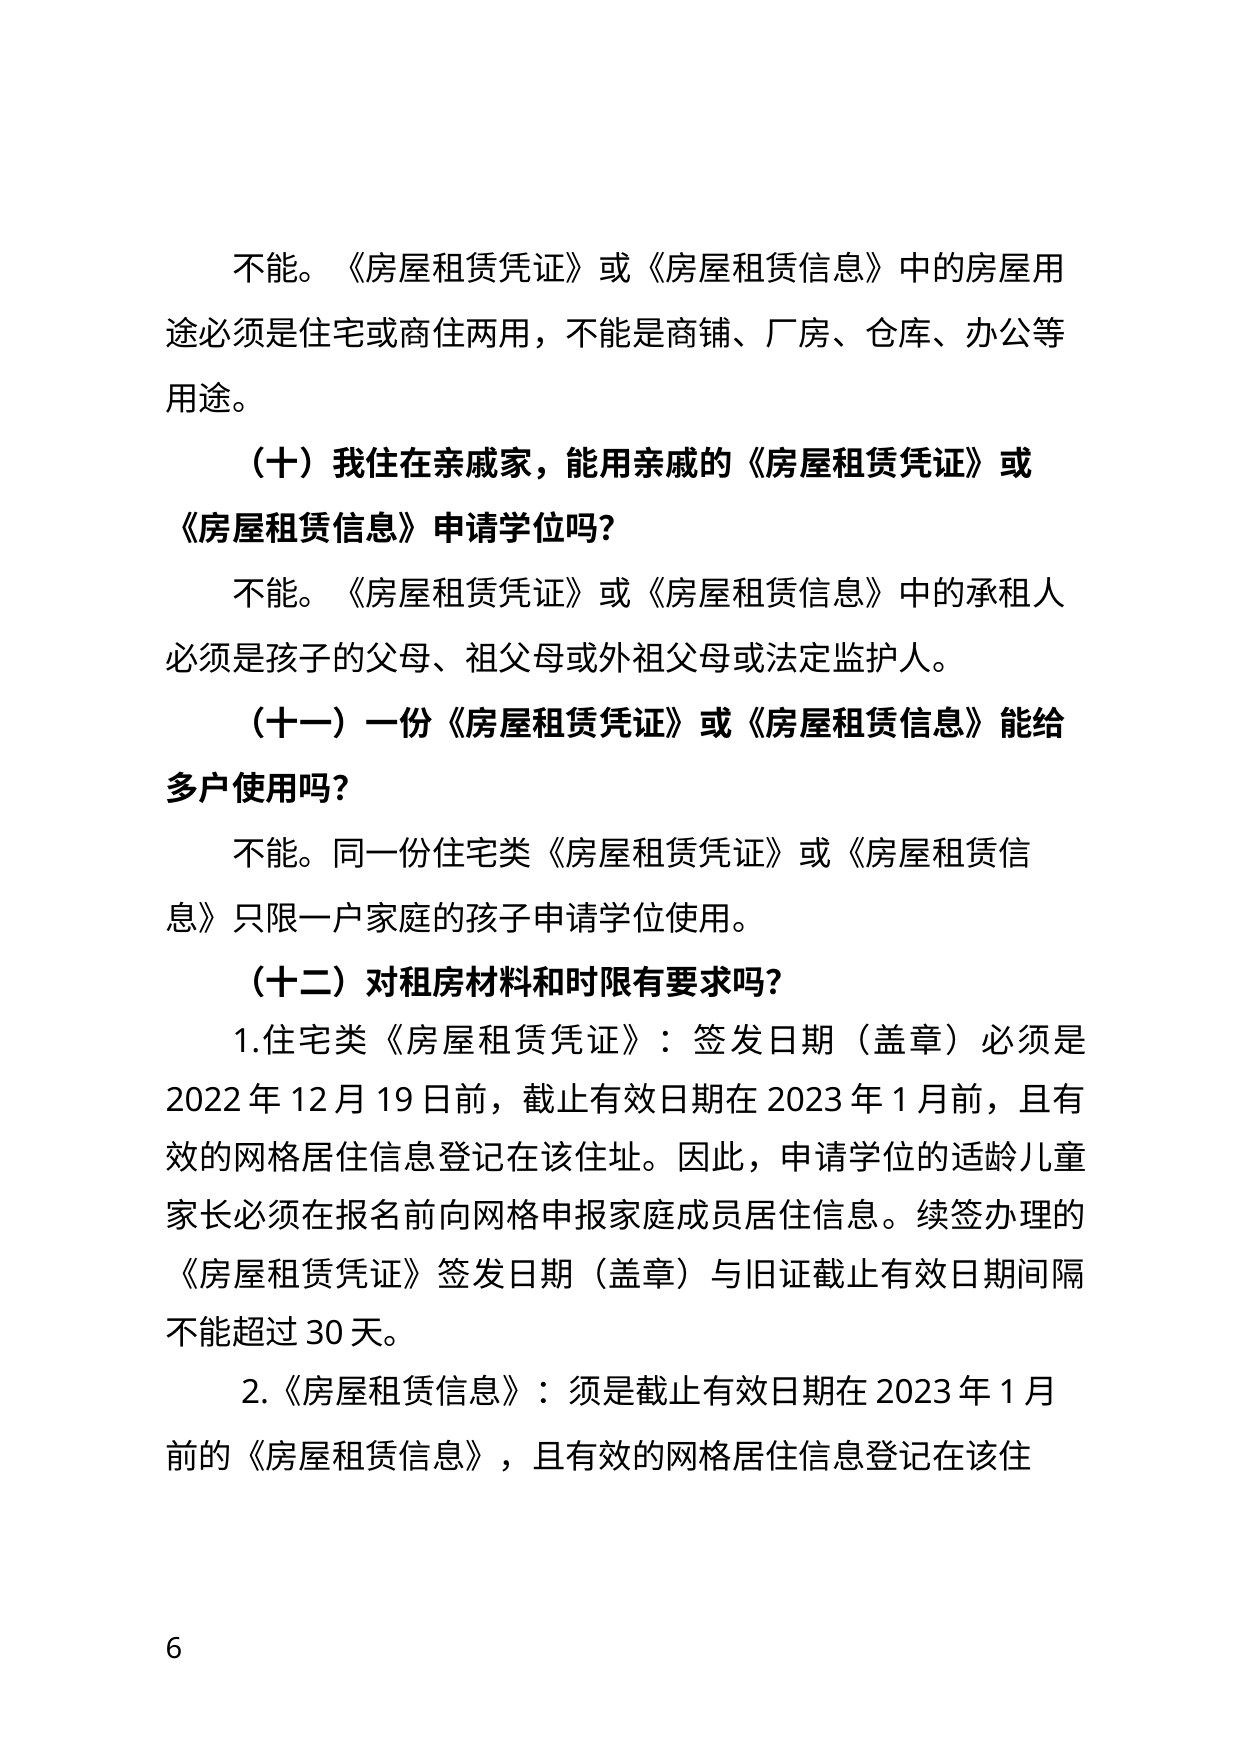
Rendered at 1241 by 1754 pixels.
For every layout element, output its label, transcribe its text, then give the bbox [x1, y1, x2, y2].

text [165, 1356, 1087, 1486]
text （十一）一份《房屋租赁凭证》或《房屋租赁信息》能给多户使用吗？ [165, 688, 1087, 818]
text （十）我住在亲戚家，能用亲戚的《房屋租赁凭证》或《房屋租赁信息》申请学位吗？ [165, 428, 1087, 558]
text 不能。《房屋租赁凭证》或《房屋租赁信息》中的承租人必须是孩子的父母、祖父母或外祖父母或法定监护人。 [165, 558, 1087, 688]
text 不能。同一份住宅类《房屋租赁凭证》或《房屋租赁信息》只限一户家庭的孩子申请学位使用。 [165, 818, 1087, 948]
text 1.住宅类《房屋租赁凭证》：签发日期（盖章）必须是2022年12月19日前，截止有效日期在2023年1月前，且有效的网格居住信息登记在该住址。因此，申请学位的适龄儿童家长必须在报名前向网格申报家庭成员居住信息。续签办理的《房屋租赁凭证》签发日期（盖章）与旧证截止有效日期间隔不能超过30天。 [165, 1006, 1087, 1356]
text （十二）对租房材料和时限有要求吗？ [165, 948, 1087, 1006]
text 不能。《房屋租赁凭证》或《房屋租赁信息》中的房屋用途必须是住宅或商住两用，不能是商铺、厂房、仓库、办公等用途。 [165, 233, 1087, 428]
